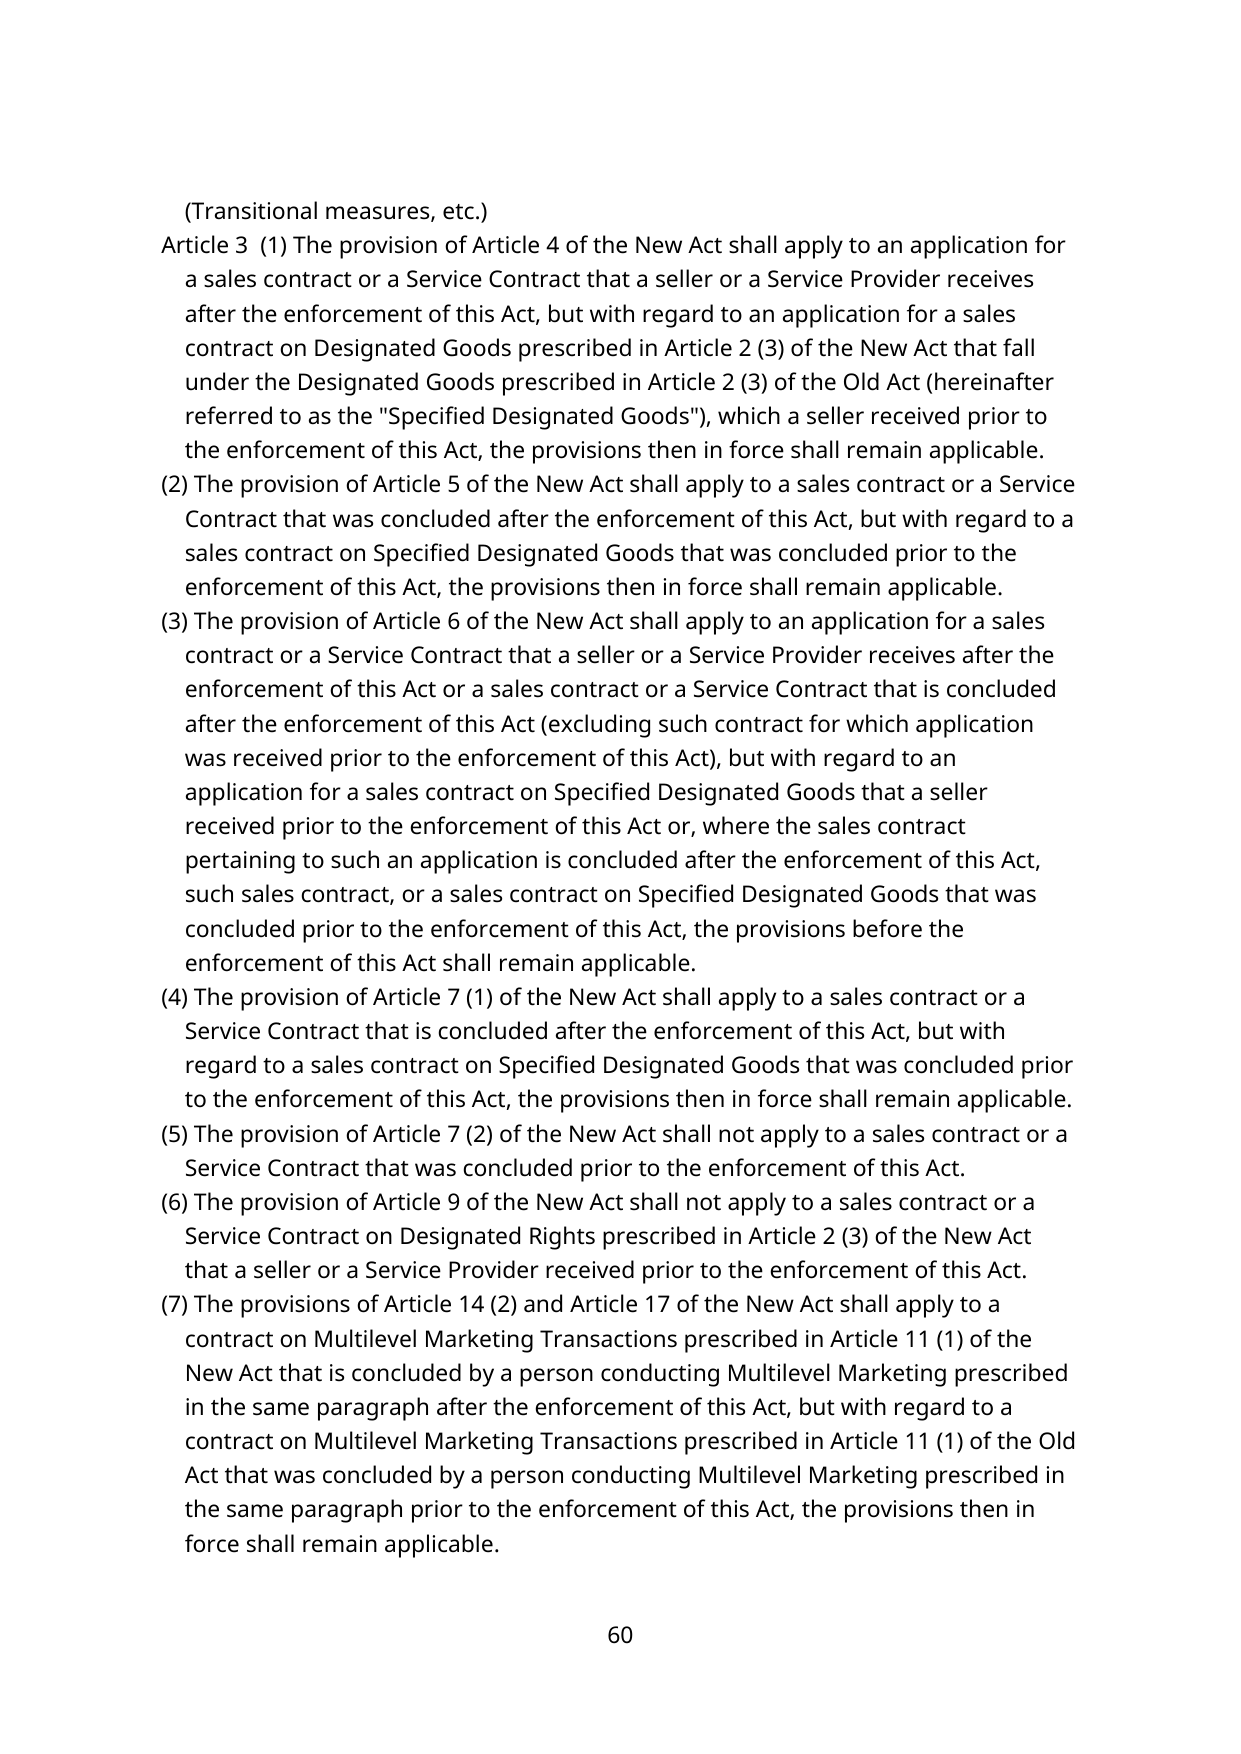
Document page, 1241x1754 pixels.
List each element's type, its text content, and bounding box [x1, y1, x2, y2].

text Article 3 (1) The provision of Article 4 of the New Act shall apply to an application for a sales contract or a Service Contract that a seller or a Service Provider receives after the enforcement of this Act, but with regard to an application for a sales contract on Designated Goods prescribed in Article 2 (3) of the New Act that fall under the Designated Goods prescribed in Article 2 (3) of the Old Act (hereinafter referred to as the "Specified Designated Goods"), which a seller received prior to the enforcement of this Act, the provisions then in force shall remain applicable. [161, 228, 1079, 467]
text (4) The provision of Article 7 (1) of the New Act shall apply to a sales contract or a Service Contract that is concluded after the enforcement of this Act, but with regard to a sales contract on Specified Designated Goods that was concluded prior to the enforcement of this Act, the provisions then in force shall remain applicable. [161, 979, 1079, 1116]
text (Transitional measures, etc.) [184, 194, 1079, 228]
text (6) The provision of Article 9 of the New Act shall not apply to a sales contract or a Service Contract on Designated Rights prescribed in Article 2 (3) of the New Act that a seller or a Service Provider received prior to the enforcement of this Act. [161, 1184, 1079, 1287]
text (7) The provisions of Article 14 (2) and Article 17 of the New Act shall apply to a contract on Multilevel Marketing Transactions prescribed in Article 11 (1) of the New Act that is concluded by a person conducting Multilevel Marketing prescribed in the same paragraph after the enforcement of this Act, but with regard to a contract on Multilevel Marketing Transactions prescribed in Article 11 (1) of the Old Act that was concluded by a person conducting Multilevel Marketing prescribed in the same paragraph prior to the enforcement of this Act, the provisions then in force shall remain applicable. [161, 1287, 1079, 1560]
text (5) The provision of Article 7 (2) of the New Act shall not apply to a sales contract or a Service Contract that was concluded prior to the enforcement of this Act. [161, 1116, 1079, 1184]
text (3) The provision of Article 6 of the New Act shall apply to an application for a sales contract or a Service Contract that a seller or a Service Provider receives after the enforcement of this Act or a sales contract or a Service Contract that is concluded after the enforcement of this Act (excluding such contract for which application was received prior to the enforcement of this Act), but with regard to an application for a sales contract on Specified Designated Goods that a seller received prior to the enforcement of this Act or, where the sales contract pertaining to such an application is concluded after the enforcement of this Act, such sales contract, or a sales contract on Specified Designated Goods that was concluded prior to the enforcement of this Act, the provisions before the enforcement of this Act shall remain applicable. [161, 604, 1079, 979]
text (2) The provision of Article 5 of the New Act shall apply to a sales contract or a Service Contract that was concluded after the enforcement of this Act, but with regard to a sales contract on Specified Designated Goods that was concluded prior to the enforcement of this Act, the provisions then in force shall remain applicable. [161, 467, 1079, 604]
